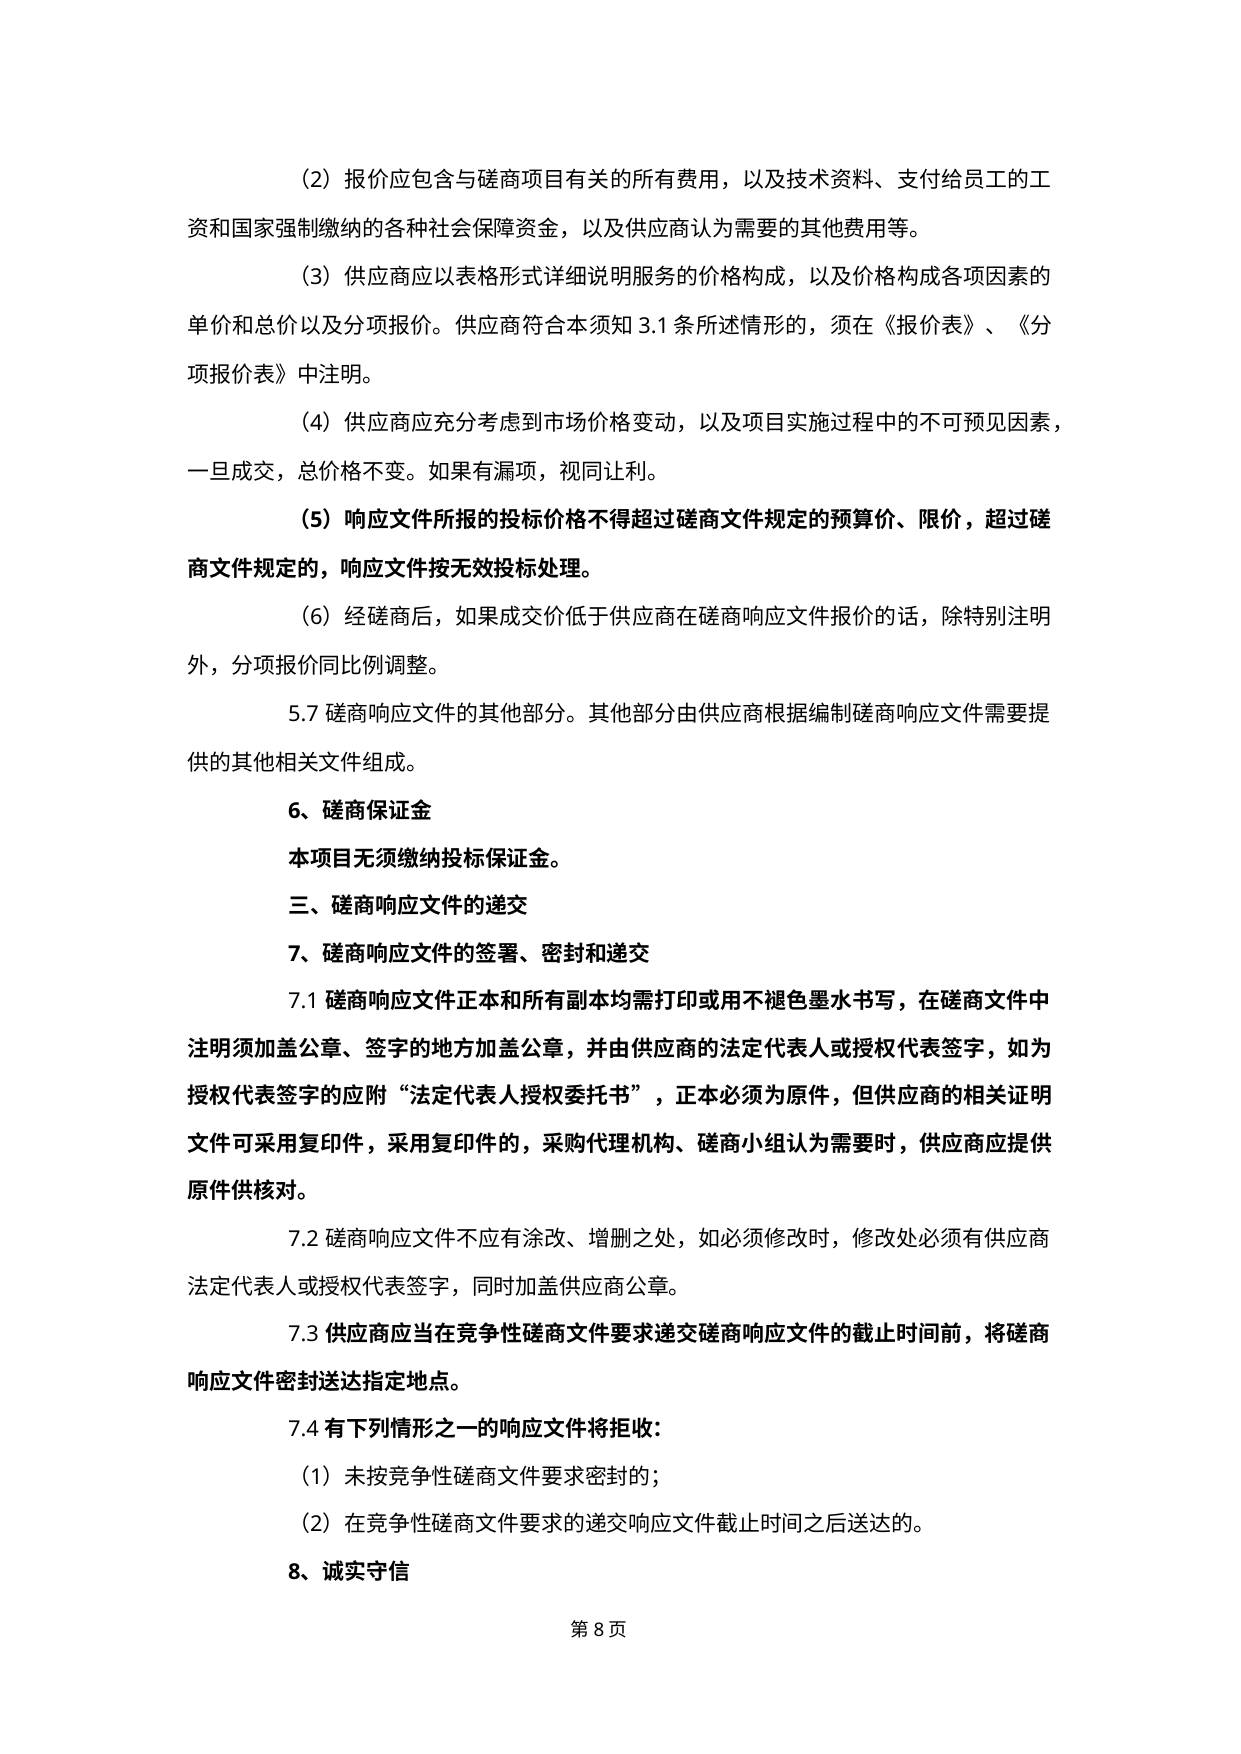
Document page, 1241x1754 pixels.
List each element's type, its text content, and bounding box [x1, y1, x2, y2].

text （3）供应商应以表格形式详细说明服务的价格构成，以及价格构成各项因素的单价和总价以及分项报价。供应商符合本须知3.1条所述情形的，须在《报价表》、《分项报价表》中注明。 [187, 259, 1053, 389]
text 7.4 有下列情形之一的响应文件将拒收： [187, 1411, 1053, 1443]
text （4）供应商应充分考虑到市场价格变动，以及项目实施过程中的不可预见因素，一旦成交，总价格不变。如果有漏项，视同让利。 [187, 405, 1053, 486]
text 5.7 磋商响应文件的其他部分。其他部分由供应商根据编制磋商响应文件需要提供的其他相关文件组成。 [187, 696, 1053, 777]
text （5）响应文件所报的投标价格不得超过磋商文件规定的预算价、限价，超过磋商文件规定的，响应文件按无效投标处理。 [187, 502, 1053, 583]
text 本项目无须缴纳投标保证金。 [187, 841, 1053, 872]
text 三、磋商响应文件的递交 [187, 888, 1053, 920]
text 7.1 磋商响应文件正本和所有副本均需打印或用不褪色墨水书写，在磋商文件中注明须加盖公章、签字的地方加盖公章，并由供应商的法定代表人或授权代表签字，如为授权代表签字的应附“法定代表人授权委托书”，正本必须为原件，但供应商的相关证明文件可采用复印件，采用复印件的，采购代理机构、磋商小组认为需要时，供应商应提供原件供核对。 [187, 983, 1053, 1205]
text 6、磋商保证金 [187, 793, 1053, 825]
text 7、磋商响应文件的签署、密封和递交 [187, 936, 1053, 968]
text （6）经磋商后，如果成交价低于供应商在磋商响应文件报价的话，除特别注明外，分项报价同比例调整。 [187, 599, 1053, 680]
text 7.2 磋商响应文件不应有涂改、增删之处，如必须修改时，修改处必须有供应商法定代表人或授权代表签字，同时加盖供应商公章。 [187, 1221, 1053, 1300]
text （1）未按竞争性磋商文件要求密封的； [187, 1459, 1053, 1491]
text （2）在竞争性磋商文件要求的递交响应文件截止时间之后送达的。 [187, 1506, 1053, 1538]
text （2）报价应包含与磋商项目有关的所有费用，以及技术资料、支付给员工的工资和国家强制缴纳的各种社会保障资金，以及供应商认为需要的其他费用等。 [187, 162, 1053, 243]
text 7.3 供应商应当在竞争性磋商文件要求递交磋商响应文件的截止时间前，将磋商响应文件密封送达指定地点。 [187, 1316, 1053, 1395]
text 8、诚实守信 [187, 1554, 1053, 1586]
